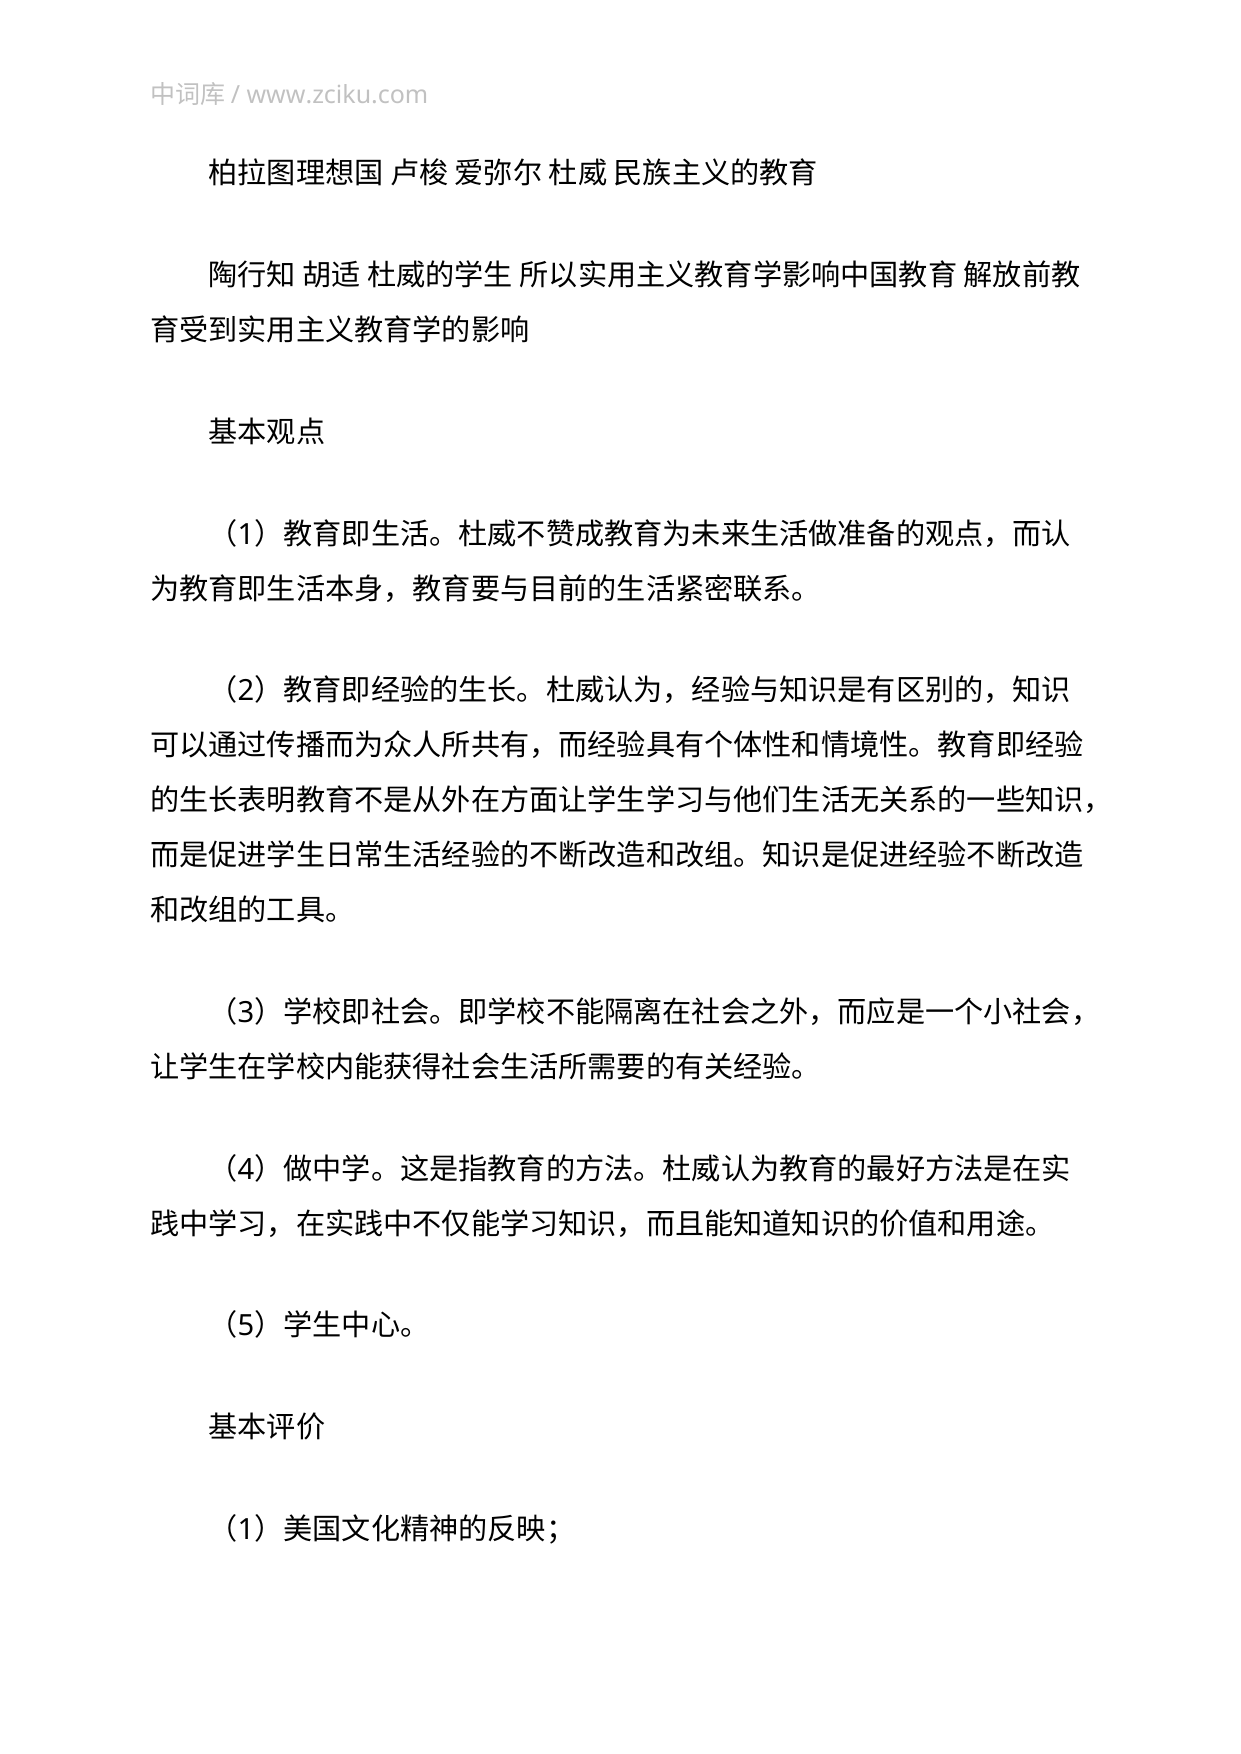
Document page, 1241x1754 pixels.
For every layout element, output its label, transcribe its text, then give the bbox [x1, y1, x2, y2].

text （4）做中学。这是指教育的方法。杜威认为教育的最好方法是在实践中学习，在实践中不仅能学习知识，而且能知道知识的价值和用途。 [150, 1145, 1090, 1242]
text 柏拉图理想国 卢梭 爱弥尔 杜威 民族主义的教育 [150, 150, 1090, 192]
text （1）教育即生活。杜威不赞成教育为未来生活做准备的观点，而认为教育即生活本身，教育要与目前的生活紧密联系。 [150, 510, 1090, 607]
text （1）美国文化精神的反映； [150, 1506, 1090, 1548]
text 基本观点 [150, 408, 1090, 451]
text （5）学生中心。 [150, 1302, 1090, 1344]
text 基本评价 [150, 1404, 1090, 1446]
text 陶行知 胡适 杜威的学生 所以实用主义教育学影响中国教育 解放前教育受到实用主义教育学的影响 [150, 252, 1090, 349]
text （3）学校即社会。即学校不能隔离在社会之外，而应是一个小社会，让学生在学校内能获得社会生活所需要的有关经验。 [150, 988, 1090, 1086]
text （2）教育即经验的生长。杜威认为，经验与知识是有区别的，知识可以通过传播而为众人所共有，而经验具有个体性和情境性。教育即经验的生长表明教育不是从外在方面让学生学习与他们生活无关系的一些知识，而是促进学生日常生活经验的不断改造和改组。知识是促进经验不断改造和改组的工具。 [150, 667, 1090, 929]
